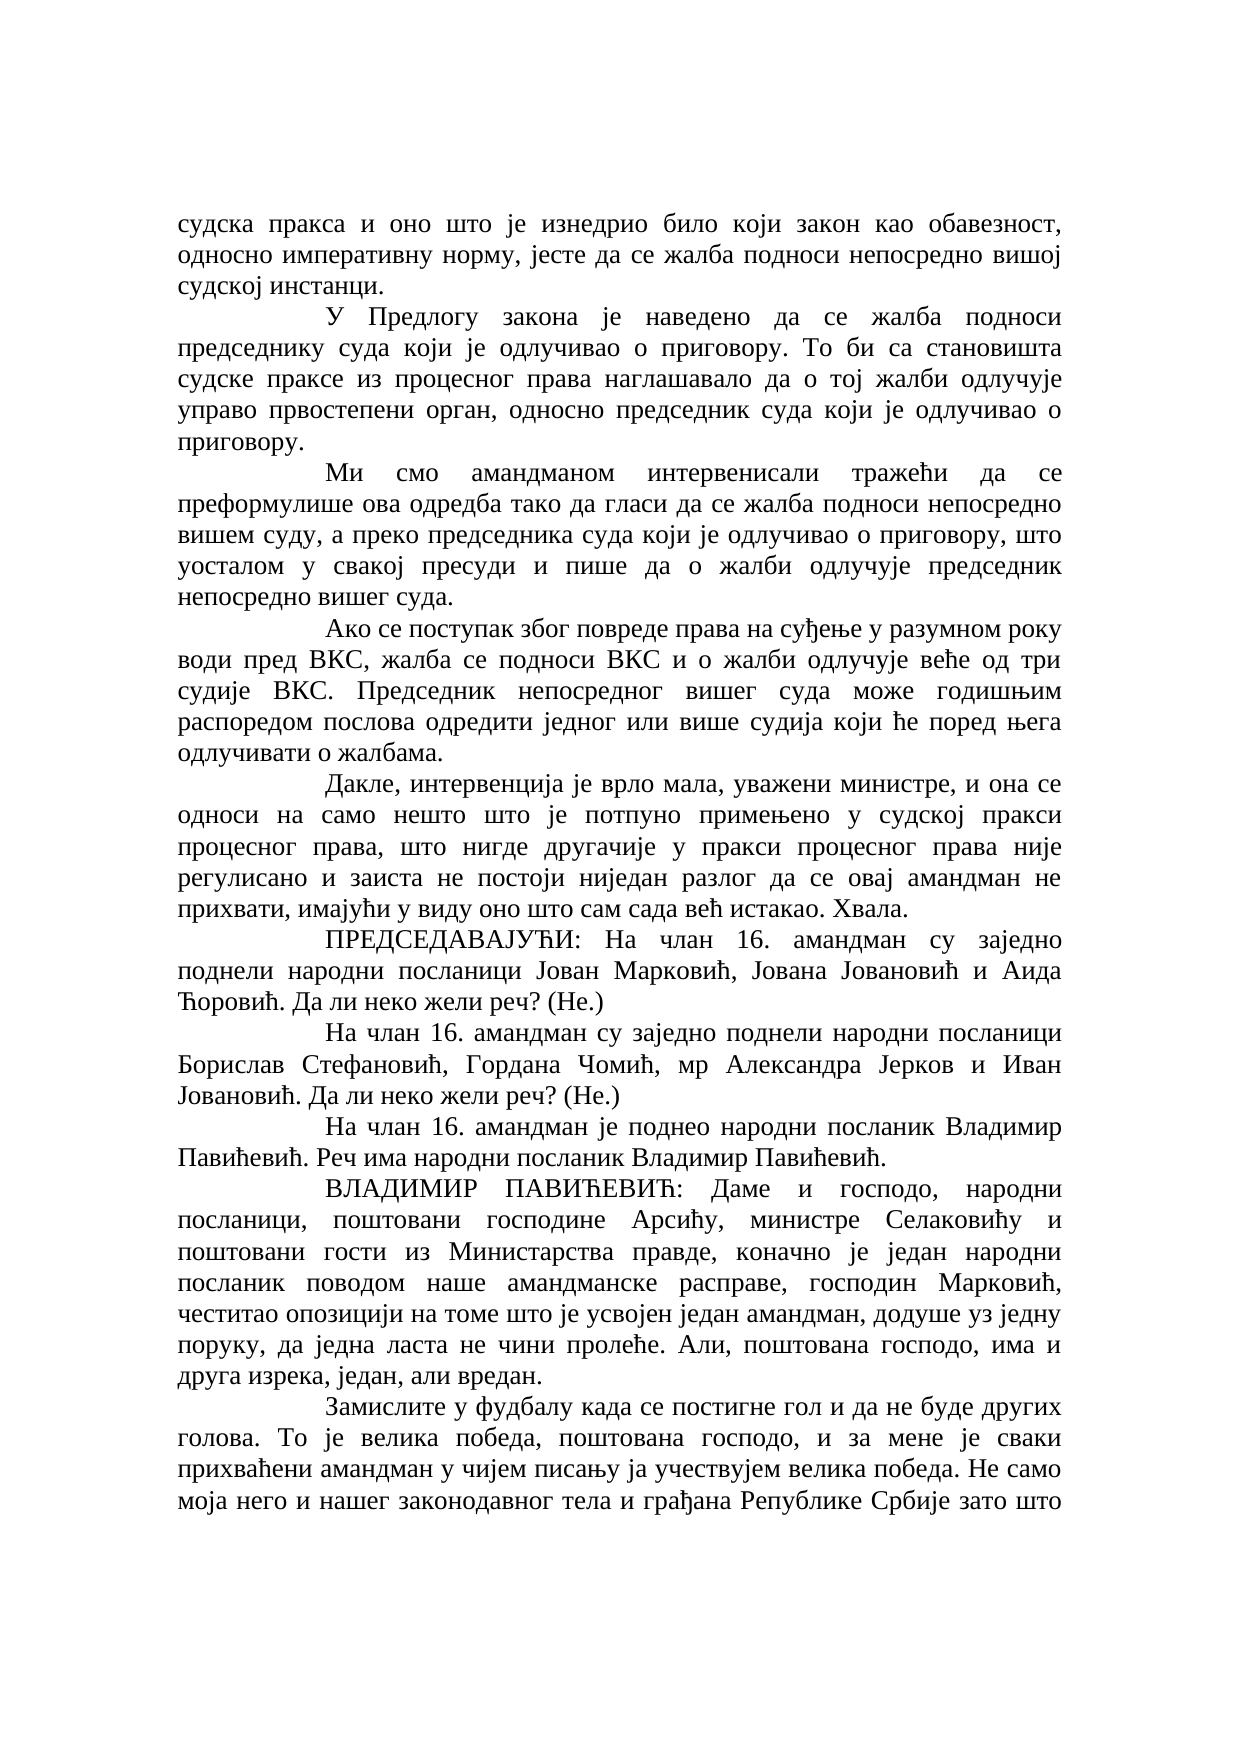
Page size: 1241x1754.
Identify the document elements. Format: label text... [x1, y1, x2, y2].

text Дакле, интервенција је врло мала, уважени министре, и она се односи на само нешто што је потпуно примењено у судској пракси процесног права, што нигде другачије у пракси процесног права није регулисано и заиста не постоји ниједан разлог да се овај амандман не прихвати, имајући у виду оно што сам сада већ истакао. Хвала. [177, 767, 1063, 923]
text ВЛАДИМИР ПАВИЋЕВИЋ: Даме и господо, народни посланици, поштовани господине Арсићу, министре Селаковићу и поштовани гости из Министарства правде, коначно је један народни посланик поводом наше амандманске расправе, господин Марковић, честитао опозицији на томе што је усвојен један амандман, додуше уз једну поруку, да једна ласта не чини пролеће. Али, поштована господо, има и друга изрека, један, али вредан. [177, 1172, 1063, 1390]
text Ми смо амандманом интервенисали тражећи да се преформулише ова одредба тако да гласи да се жалба подноси непосредно вишем суду, а преко председника суда који је одлучивао о приговору, што уосталом у свакој пресуди и пише да о жалби одлучује председник непосредно вишег суда. [177, 456, 1063, 612]
text У Предлогу закона је наведено да се жалба подноси председнику суда који је одлучивао о приговору. То би са становишта судске праксе из процесног права наглашавало да о тој жалби одлучује управо првостепени орган, односно председник суда који је одлучивао о приговору. [177, 300, 1063, 456]
text ПРЕДСЕДАВАЈУЋИ: На члан 16. амандман су заједно поднели народни посланици Јован Марковић, Јована Јовановић и Аида Ћоровић. Да ли неко жели реч? (Не.) [177, 923, 1063, 1017]
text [177, 207, 1063, 300]
text На члан 16. амандман је поднео народни посланик Владимир Павићевић. Реч има народни посланик Владимир Павићевић. [177, 1110, 1063, 1172]
text На члан 16. амандман су заједно поднели народни посланици Борислав Стефановић, Гордана Чомић, мр Александра Јерков и Иван Јовановић. Да ли неко жели реч? (Не.) [177, 1017, 1063, 1110]
text Ако се поступак због повреде права на суђење у разумном року води пред ВКС, жалба се подноси ВКС и о жалби одлучује веће од три судије ВКС. Председник непосредног вишег суда може годишњим распоредом послова одредити једног или више судија који ће поред њега одлучивати о жалбама. [177, 612, 1063, 767]
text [177, 1390, 1063, 1515]
